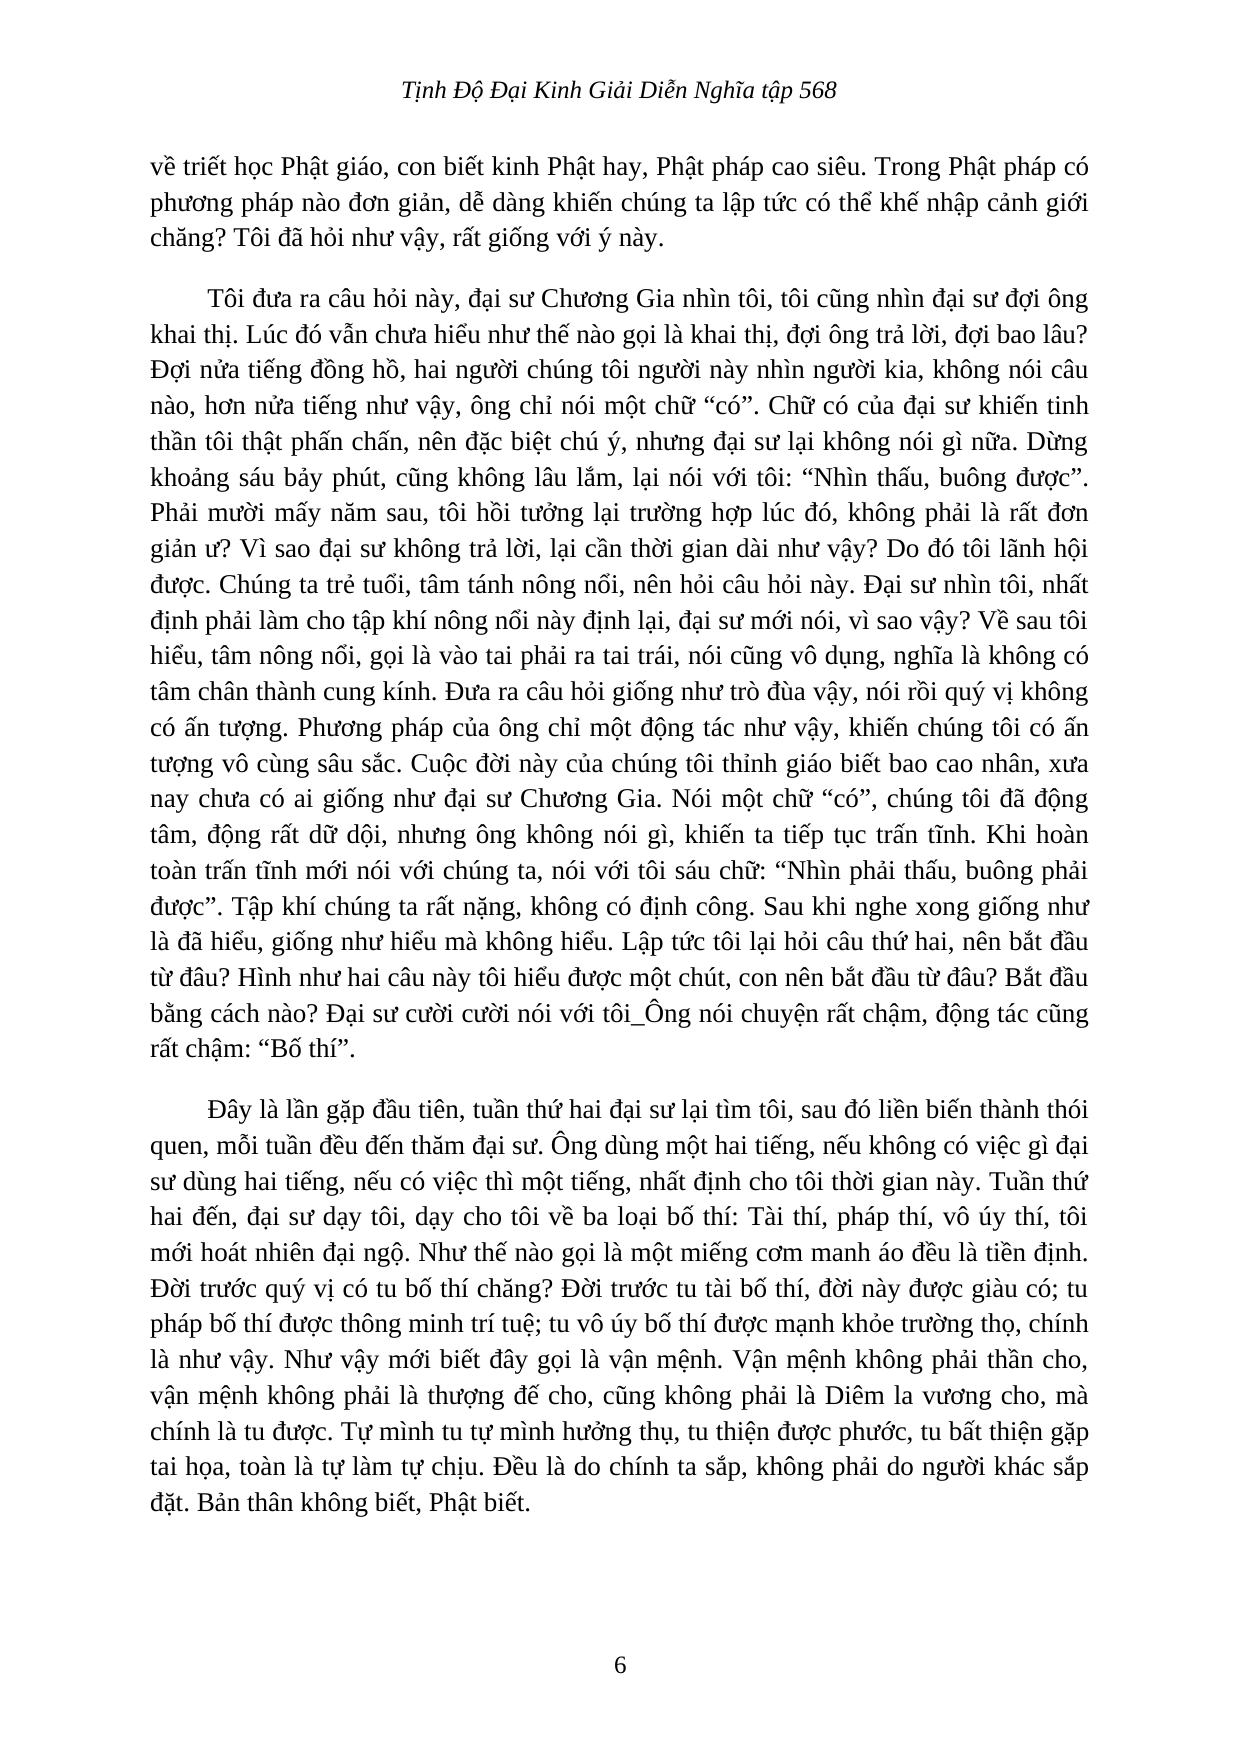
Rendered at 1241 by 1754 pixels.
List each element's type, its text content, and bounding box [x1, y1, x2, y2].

text Đây là lần gặp đầu tiên, tuần thứ hai đại sư lại tìm tôi, sau đó liền biến thành thói quen, mỗi tuần đều đến thăm đại sư. Ông dùng một hai tiếng, nếu không có việc gì đại sư dùng hai tiếng, nếu có việc thì một tiếng, nhất định cho tôi thời gian này. Tuần thứ hai đến, đại sư dạy tôi, dạy cho tôi về ba loại bố thí: Tài thí, pháp thí, vô úy thí, tôi mới hoát nhiên đại ngộ. Như thế nào gọi là một miếng cơm manh áo đều là tiền định. Đời trước quý vị có tu bố thí chăng? Đời trước tu tài bố thí, đời này được giàu có; tu pháp bố thí được thông minh trí tuệ; tu vô úy bố thí được mạnh khỏe trường thọ, chính là như vậy. Như vậy mới biết đây gọi là vận mệnh. Vận mệnh không phải thần cho, vận mệnh không phải là thượng đế cho, cũng không phải là Diêm la vương cho, mà chính là tu được. Tự mình tu tự mình hưởng thụ, tu thiện được phước, tu bất thiện gặp tai họa, toàn là tự làm tự chịu. Đều là do chính ta sắp, không phải do người khác sắp đặt. Bản thân không biết, Phật biết. [150, 1093, 1090, 1517]
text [150, 150, 1090, 253]
text Tôi đưa ra câu hỏi này, đại sư Chương Gia nhìn tôi, tôi cũng nhìn đại sư đợi ông khai thị. Lúc đó vẫn chưa hiểu như thế nào gọi là khai thị, đợi ông trả lời, đợi bao lâu? Đợi nửa tiếng đồng hồ, hai người chúng tôi người này nhìn người kia, không nói câu nào, hơn nửa tiếng như vậy, ông chỉ nói một chữ “có”. Chữ có của đại sư khiến tinh thần tôi thật phấn chấn, nên đặc biệt chú ý, nhưng đại sư lại không nói gì nữa. Dừng khoảng sáu bảy phút, cũng không lâu lắm, lại nói với tôi: “Nhìn thấu, buông được”. Phải mười mấy năm sau, tôi hồi tưởng lại trường hợp lúc đó, không phải là rất đơn giản ư? Vì sao đại sư không trả lời, lại cần thời gian dài như vậy? Do đó tôi lãnh hội được. Chúng ta trẻ tuổi, tâm tánh nông nổi, nên hỏi câu hỏi này. Đại sư nhìn tôi, nhất định phải làm cho tập khí nông nổi này định lại, đại sư mới nói, vì sao vậy? Về sau tôi hiểu, tâm nông nổi, gọi là vào tai phải ra tai trái, nói cũng vô dụng, nghĩa là không có tâm chân thành cung kính. Đưa ra câu hỏi giống như trò đùa vậy, nói rồi quý vị không có ấn tượng. Phương pháp của ông chỉ một động tác như vậy, khiến chúng tôi có ấn tượng vô cùng sâu sắc. Cuộc đời này của chúng tôi thỉnh giáo biết bao cao nhân, xưa nay chưa có ai giống như đại sư Chương Gia. Nói một chữ “có”, chúng tôi đã động tâm, động rất dữ dội, nhưng ông không nói gì, khiến ta tiếp tục trấn tĩnh. Khi hoàn toàn trấn tĩnh mới nói với chúng ta, nói với tôi sáu chữ: “Nhìn phải thấu, buông phải được”. Tập khí chúng ta rất nặng, không có định công. Sau khi nghe xong giống như là đã hiểu, giống như hiểu mà không hiểu. Lập tức tôi lại hỏi câu thứ hai, nên bắt đầu từ đâu? Hình như hai câu này tôi hiểu được một chút, con nên bắt đầu từ đâu? Bắt đầu bằng cách nào? Đại sư cười cười nói với tôi_Ông nói chuyện rất chậm, động tác cũng rất chậm: “Bố thí”. [150, 282, 1090, 1064]
